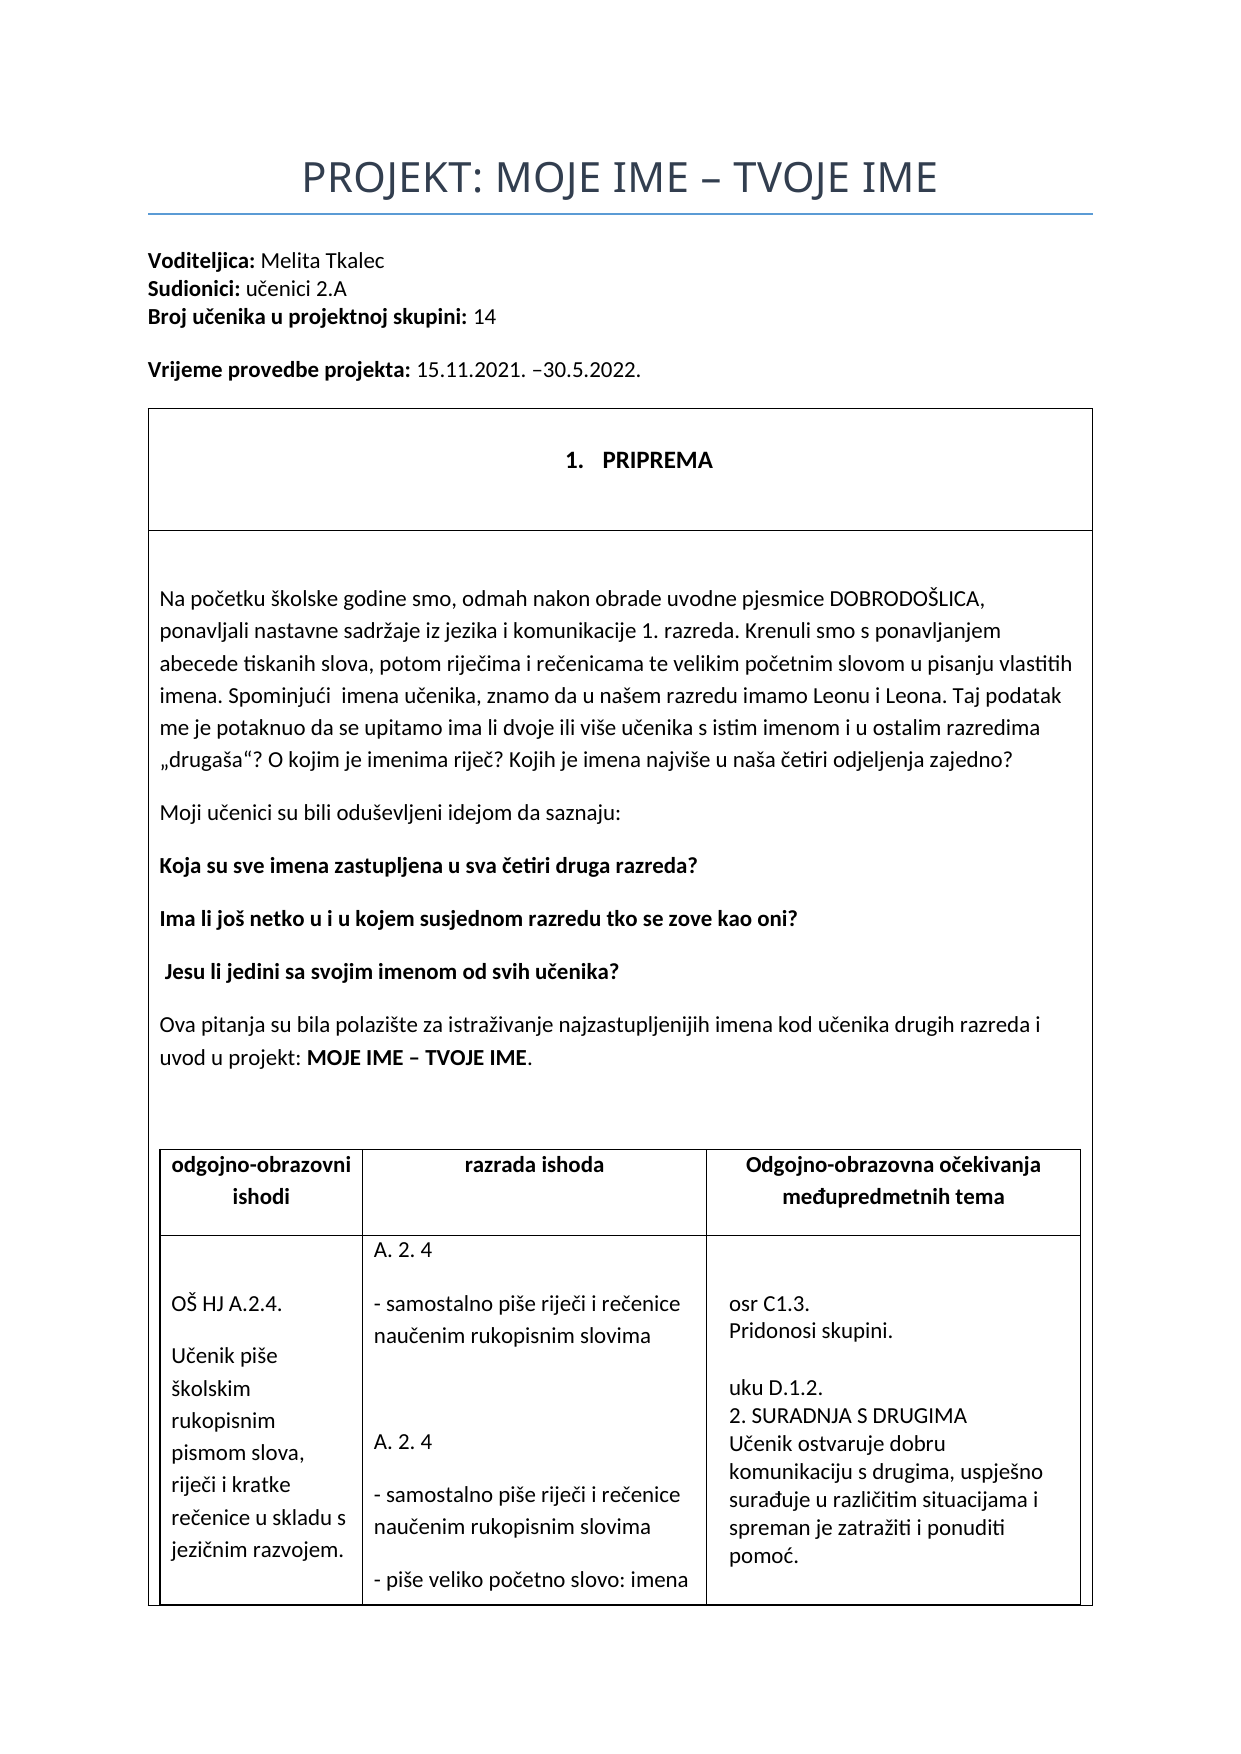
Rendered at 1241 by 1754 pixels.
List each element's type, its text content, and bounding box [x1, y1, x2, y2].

text Vrijeme provedbe projekta: 15.11.2021. –30.5.2022. [148, 355, 1093, 383]
title PROJEKT: MOJE IME – TVOJE IME [148, 148, 1093, 213]
text Broj učenika u projektnoj skupini: 14 [148, 302, 1093, 330]
text Voditeljica: Melita Tkalec [148, 246, 1093, 274]
table_header PRIPREMA [149, 409, 1092, 530]
text Sudionici: učenici 2.A [148, 274, 1093, 302]
